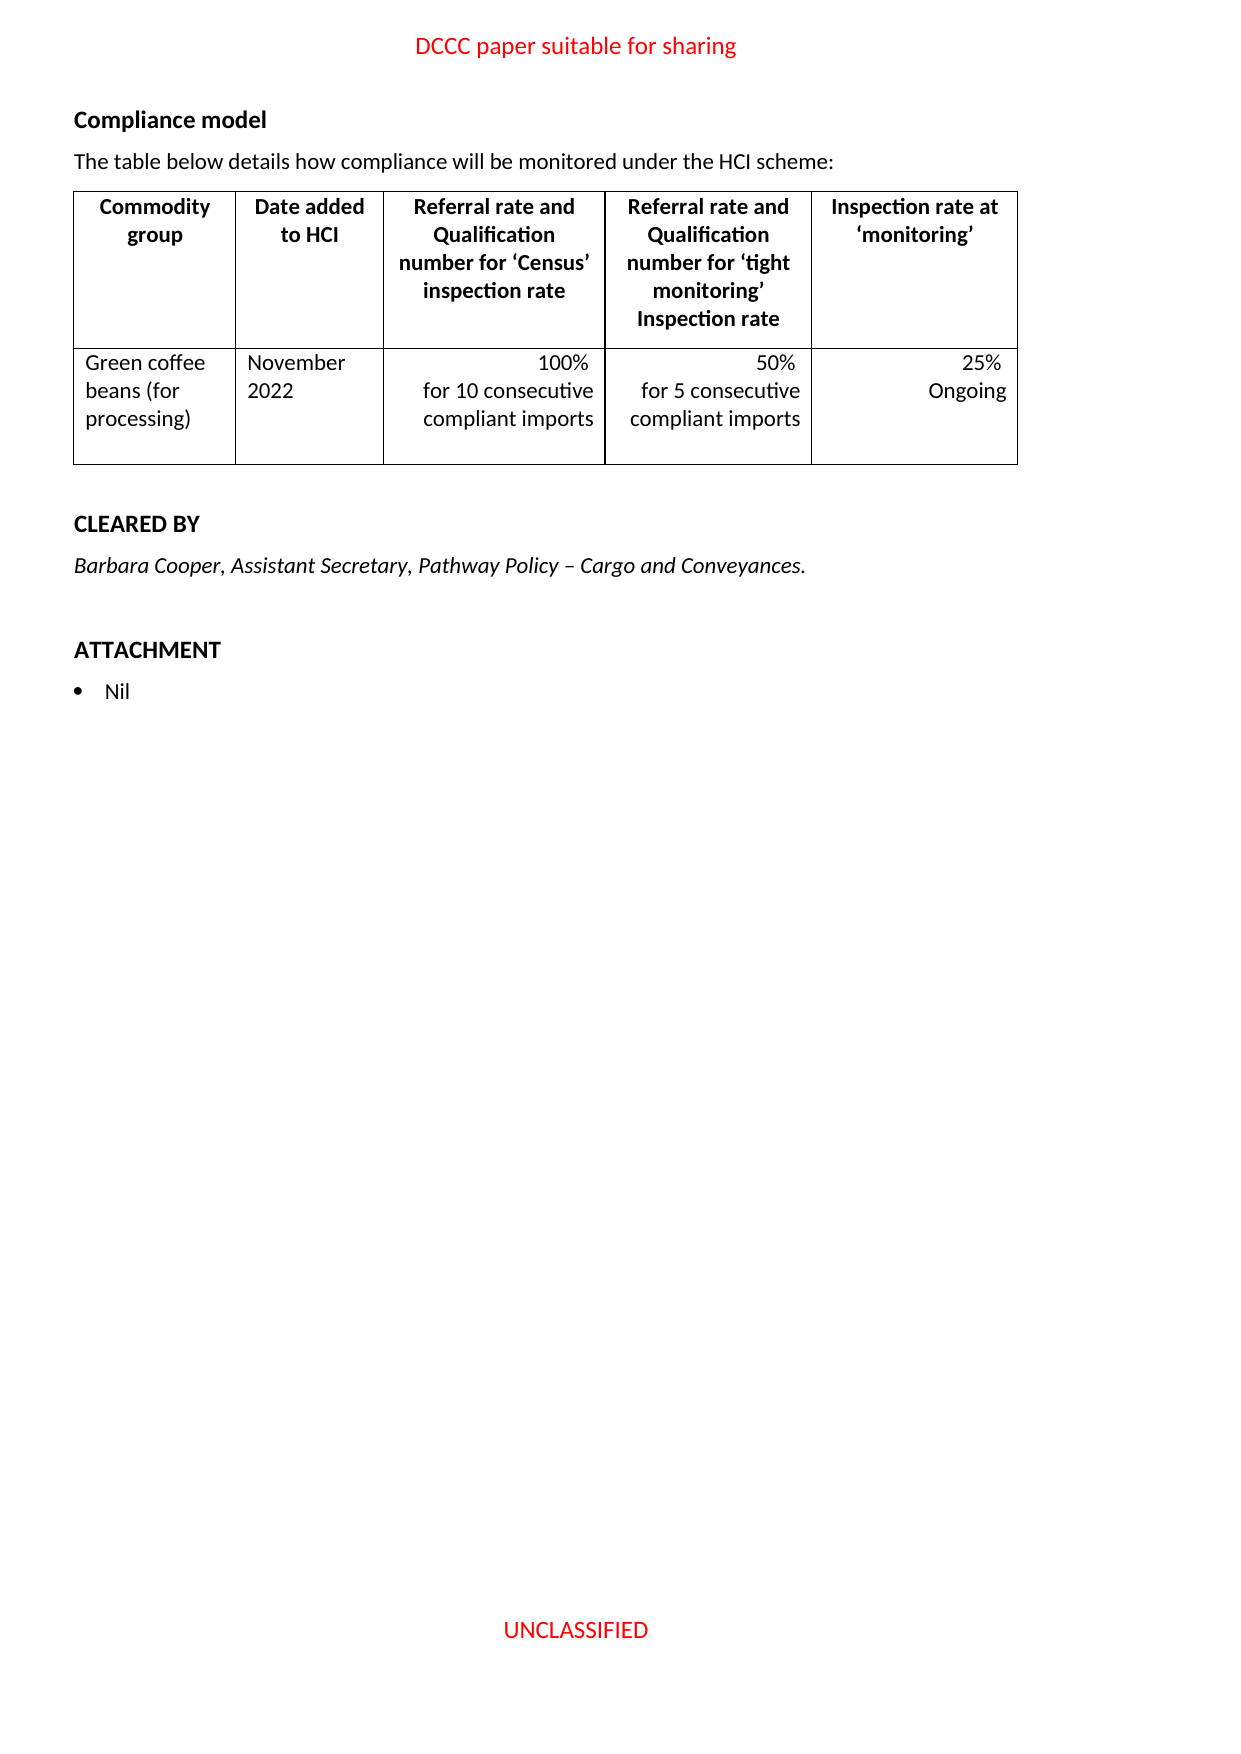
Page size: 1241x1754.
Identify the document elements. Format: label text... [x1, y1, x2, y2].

table_cell Green coffee beans (for processing) [74, 349, 235, 464]
table_header Inspection rate at ‘monitoring’ [812, 192, 1017, 347]
subtitle CLEARED BY [74, 508, 1122, 538]
subtitle ATTACHMENT [74, 634, 1122, 665]
table_header Date added to HCI [236, 192, 383, 347]
text DCCC paper suitable for sharing [29, 31, 1122, 61]
text UNCLASSIFIED [29, 1615, 1122, 1645]
table_cell 25% Ongoing [812, 349, 1017, 464]
text The table below details how compliance will be monitored under the HCI scheme: [74, 147, 1122, 175]
table_header Commodity group [74, 192, 235, 347]
text Barbara Cooper, Assistant Secretary, Pathway Policy – Cargo and Conveyances. [74, 551, 1122, 579]
table_cell 100% for 10 consecutive compliant imports [384, 349, 604, 464]
subtitle Compliance model [74, 104, 1122, 134]
table_header Referral rate and Qualification number for ‘Census’ inspection rate [384, 192, 604, 347]
table_cell 50% for 5 consecutive compliant imports [606, 349, 811, 464]
table_header Referral rate and Qualification number for ‘tight monitoring’ Inspection rate [606, 192, 811, 347]
table_cell November 2022 [236, 349, 383, 464]
list Nil [74, 677, 1122, 706]
